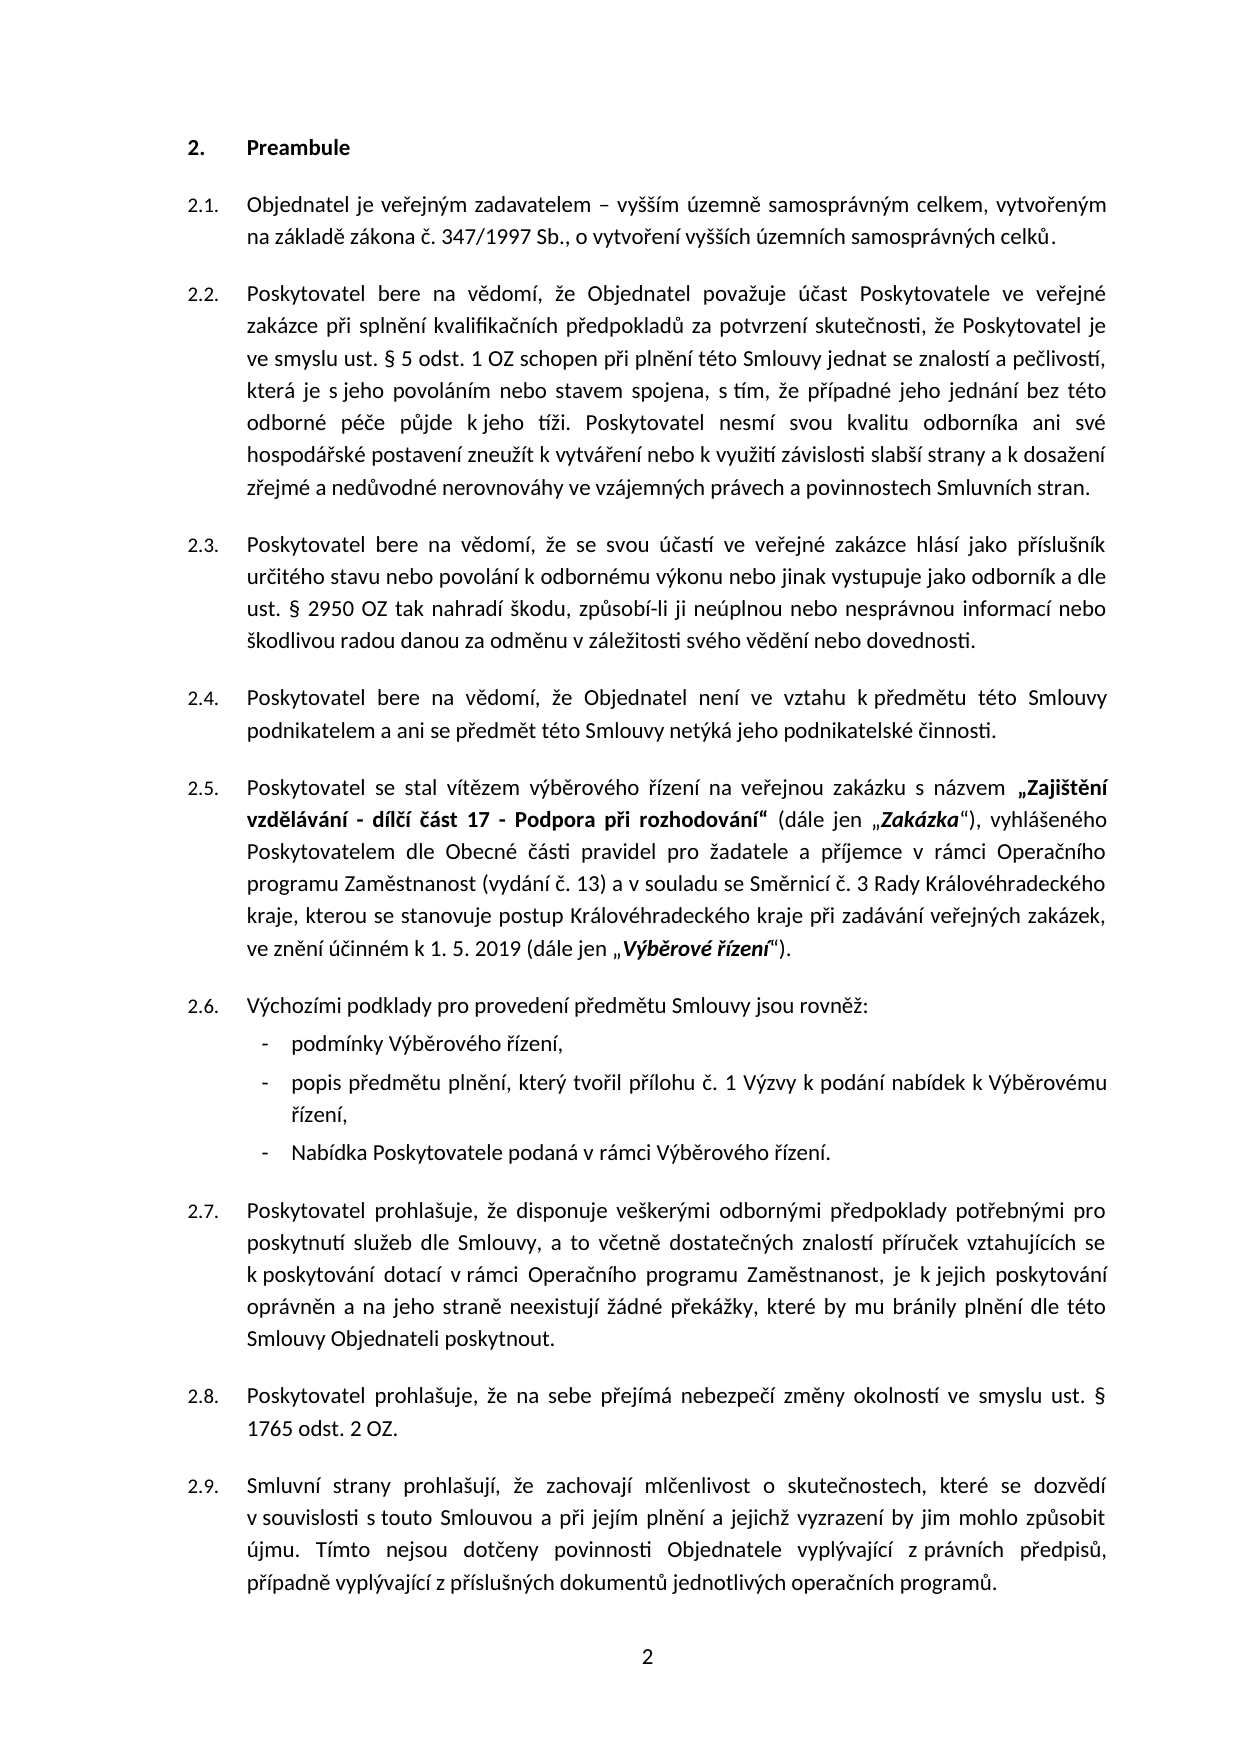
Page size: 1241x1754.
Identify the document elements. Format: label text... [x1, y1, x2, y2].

subtitle Poskytovatel bere na vědomí, že Objednatel není ve vztahu k předmětu této Smlouvy podnikatelem a ani se předmět této Smlouvy netýká jeho podnikatelské činnosti. [187, 683, 1107, 744]
subtitle Poskytovatel prohlašuje, že na sebe přejímá nebezpečí změny okolností ve smyslu ust. § 1765 odst. 2 OZ. [187, 1382, 1107, 1442]
subtitle Preambule [187, 133, 1107, 161]
subtitle Poskytovatel bere na vědomí, že Objednatel považuje účast Poskytovatele ve veřejné zakázce při splnění kvalifikačních předpokladů za potvrzení skutečnosti, že Poskytovatel je ve smyslu ust. § 5 odst. 1 OZ schopen při plnění této Smlouvy jednat se znalostí a pečlivostí, která je s jeho povoláním nebo stavem spojena, s tím, že případné jeho jednání bez této odborné péče půjde k jeho tíži. Poskytovatel nesmí svou kvalitu odborníka ani své hospodářské postavení zneužít k vytváření nebo k využití závislosti slabší strany a k dosažení zřejmé a nedůvodné nerovnováhy ve vzájemných právech a povinnostech Smluvních stran. [187, 279, 1107, 501]
subtitle Poskytovatel bere na vědomí, že se svou účastí ve veřejné zakázce hlásí jako příslušník určitého stavu nebo povolání k odbornému výkonu nebo jinak vystupuje jako odborník a dle ust. § 2950 OZ tak nahradí škodu, způsobí-li ji neúplnou nebo nesprávnou informací nebo škodlivou radou danou za odměnu v záležitosti svého vědění nebo dovednosti. [187, 530, 1107, 654]
subtitle Poskytovatel se stal vítězem výběrového řízení na veřejnou zakázku s názvem „Zajištění vzdělávání - dílčí část 17 - Podpora při rozhodování“ (dále jen „Zakázka“), vyhlášeného Poskytovatelem dle Obecné části pravidel pro žadatele a příjemce v rámci Operačního programu Zaměstnanost (vydání č. 13) a v souladu se Směrnicí č. 3 Rady Královéhradeckého kraje, kterou se stanovuje postup Královéhradeckého kraje při zadávání veřejných zakázek, ve znění účinném k 1. 5. 2019 (dále jen „Výběrové řízení“). [187, 773, 1107, 962]
list Nabídka Poskytovatele podaná v rámci Výběrového řízení. [261, 1138, 1107, 1167]
subtitle Výchozími podklady pro provedení předmětu Smlouvy jsou rovněž: [187, 991, 1107, 1019]
subtitle Smluvní strany prohlašují, že zachovají mlčenlivost o skutečnostech, které se dozvědí v souvislosti s touto Smlouvou a při jejím plnění a jejichž vyzrazení by jim mohlo způsobit újmu. Tímto nejsou dotčeny povinnosti Objednatele vyplývající z právních předpisů, případně vyplývající z příslušných dokumentů jednotlivých operačních programů. [187, 1471, 1107, 1596]
subtitle Objednatel je veřejným zadavatelem – vyšším územně samosprávným celkem, vytvořeným na základě zákona č. 347/1997 Sb., o vytvoření vyšších územních samosprávných celků. [187, 190, 1107, 250]
list podmínky Výběrového řízení, [261, 1029, 1107, 1057]
list popis předmětu plnění, který tvořil přílohu č. 1 Výzvy k podání nabídek k Výběrovému řízení, [261, 1068, 1107, 1128]
subtitle Poskytovatel prohlašuje, že disponuje veškerými odbornými předpoklady potřebnými pro poskytnutí služeb dle Smlouvy, a to včetně dostatečných znalostí příruček vztahujících se k poskytování dotací v rámci Operačního programu Zaměstnanost, je k jejich poskytování oprávněn a na jeho straně neexistují žádné překážky, které by mu bránily plnění dle této Smlouvy Objednateli poskytnout. [187, 1196, 1107, 1352]
